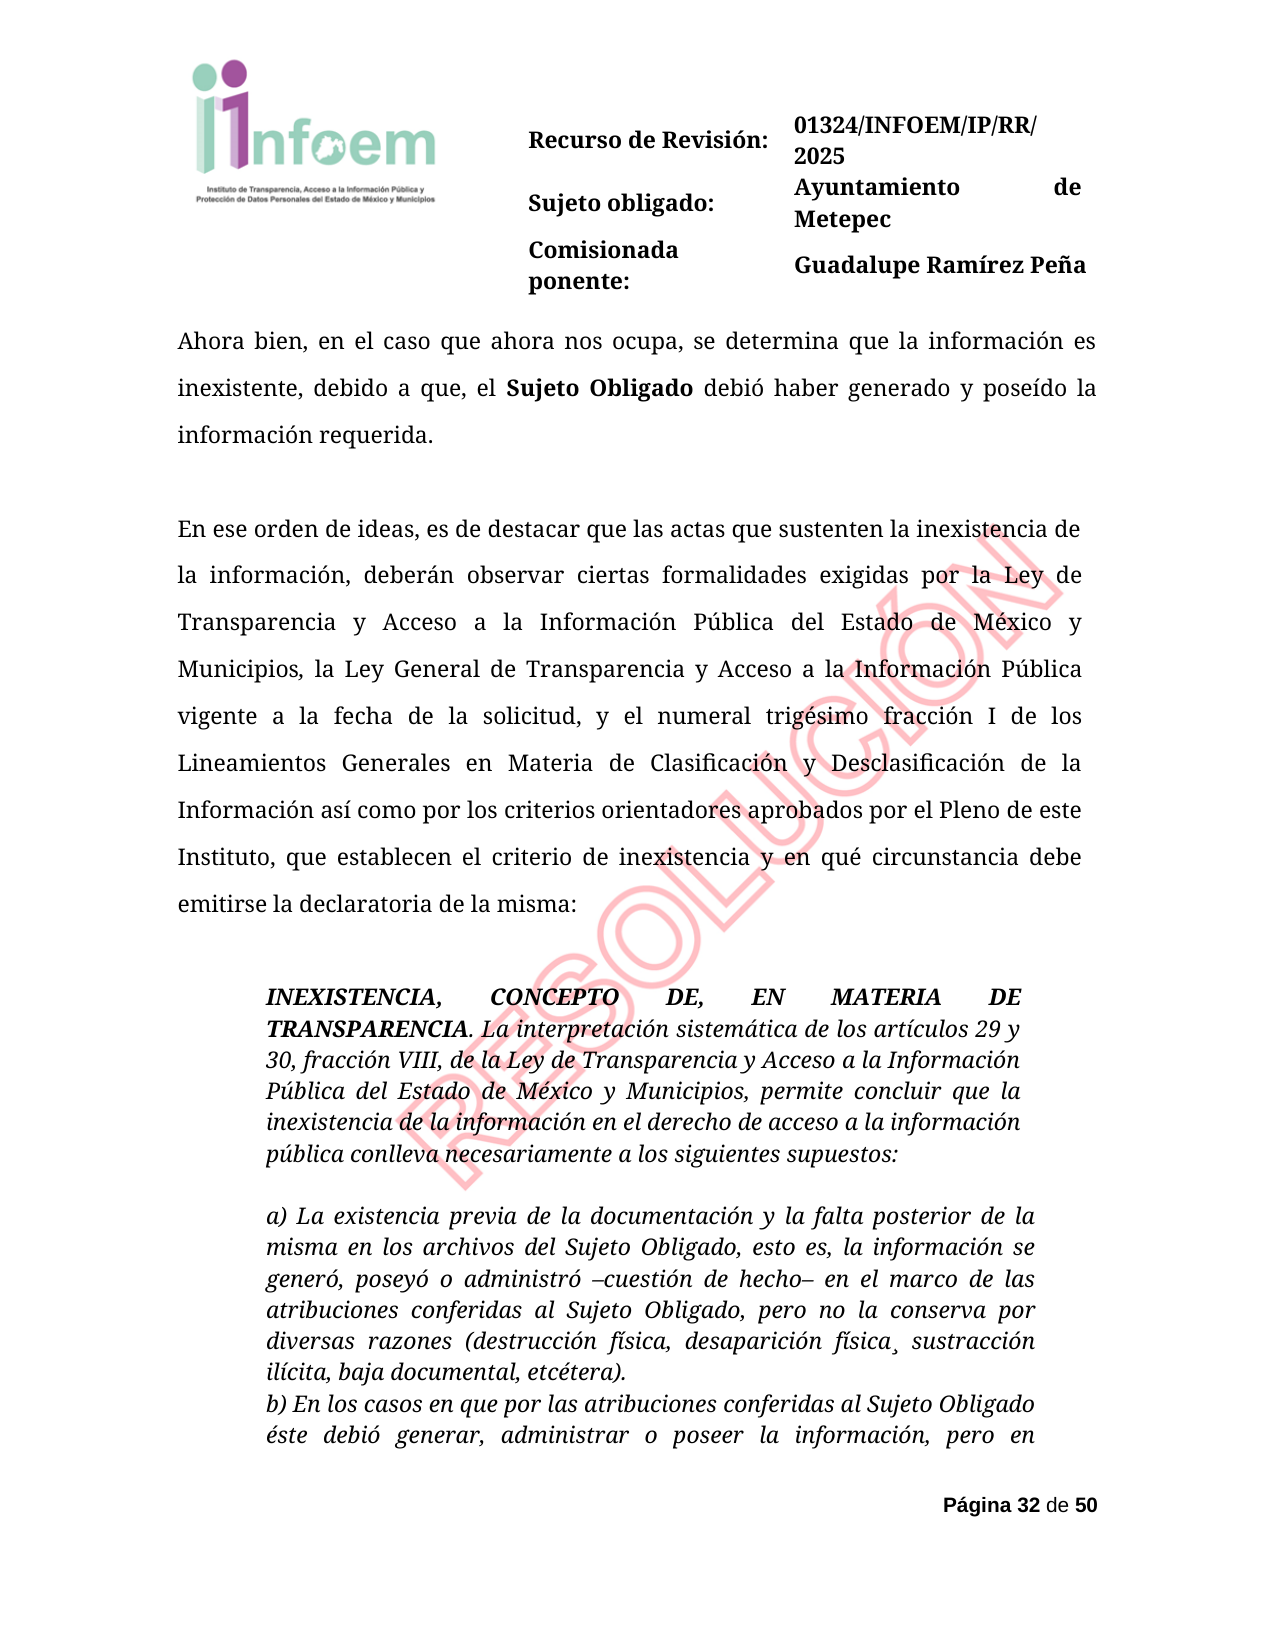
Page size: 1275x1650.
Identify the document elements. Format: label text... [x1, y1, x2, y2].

text INEXISTENCIA, CONCEPTO DE, EN MATERIA DE TRANSPARENCIA. La interpretación sistemática de los artículos 29 y 30, fracción VIII, de la Ley de Transparencia y Acceso a la Información Pública del Estado de México y Municipios, permite concluir que la inexistencia de la información en el derecho de acceso a la información pública conlleva necesariamente a los siguientes supuestos: [266, 981, 1024, 1169]
text a) La existencia previa de la documentación y la falta posterior de la misma en los archivos del Sujeto Obligado, esto es, la información se generó, poseyó o administró –cuestión de hecho– en el marco de las atribuciones conferidas al Sujeto Obligado, pero no la conserva por diversas razones (destrucción física, desaparición física¸ sustracción ilícita, baja documental, etcétera). [266, 1200, 1039, 1388]
text En ese orden de ideas, es de destacar que las actas que sustenten la inexistencia de la información, deberán observar ciertas formalidades exigidas por la Ley de Transparencia y Acceso a la Información Pública del Estado de México y Municipios, la Ley General de Transparencia y Acceso a la Información Pública vigente a la fecha de la solicitud, y el numeral trigésimo fracción I de los Lineamientos Generales en Materia de Clasificación y Desclasificación de la Información así como por los criterios orientadores aprobados por el Pleno de este Instituto, que establecen el criterio de inexistencia y en qué circunstancia debe emitirse la declaratoria de la misma: [177, 513, 1083, 919]
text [266, 1388, 1039, 1450]
text Ahora bien, en el caso que ahora nos ocupa, se determina que la información es inexistente, debido a que, el Sujeto Obligado debió haber generado y poseído la información requerida. [177, 325, 1098, 450]
picture [72, 0, 1275, 1650]
